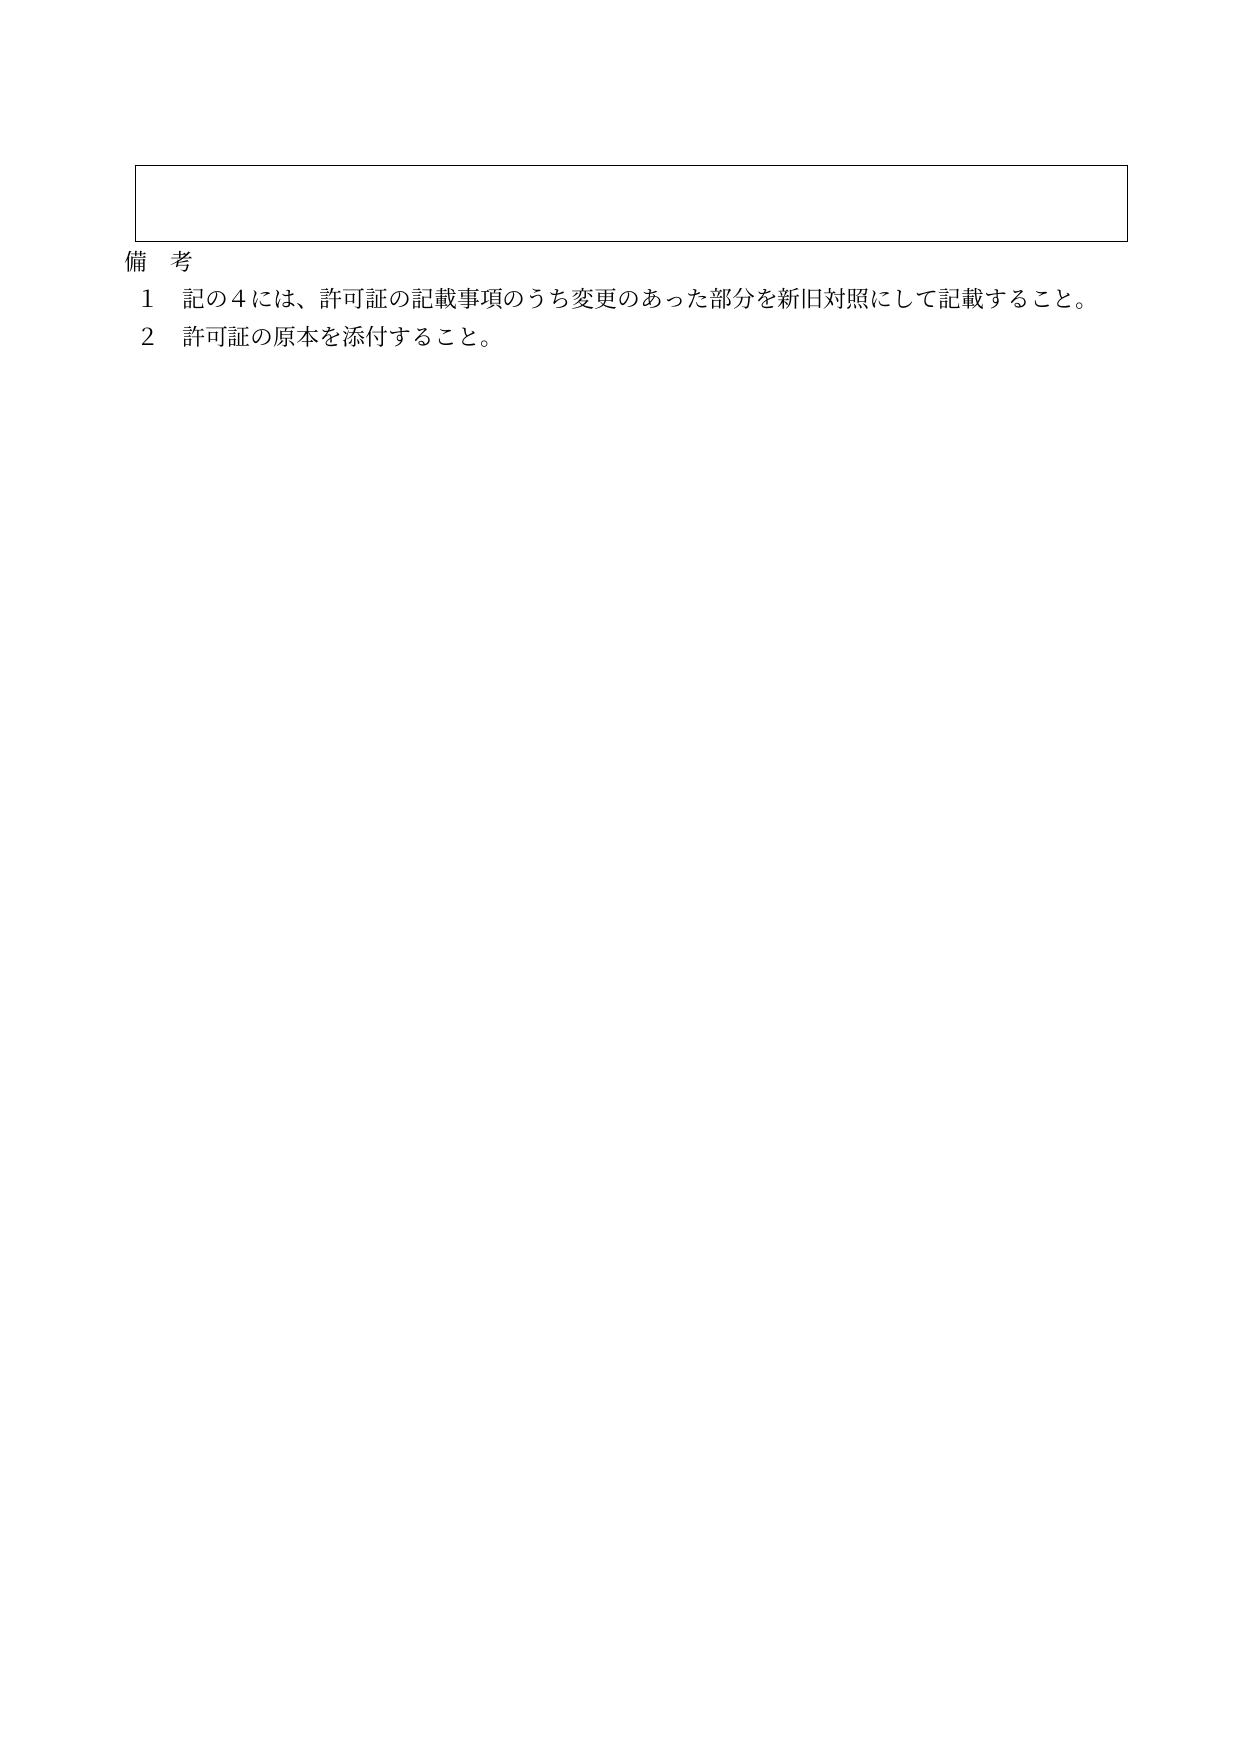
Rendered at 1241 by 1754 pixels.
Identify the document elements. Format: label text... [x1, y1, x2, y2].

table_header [136, 166, 1127, 241]
text １ 記の４には、許可証の記載事項のうち変更のあった部分を新旧対照にして記載すること。 [112, 279, 1128, 317]
text 備 考 [112, 242, 1128, 279]
text ２ 許可証の原本を添付すること。 [112, 317, 1128, 354]
